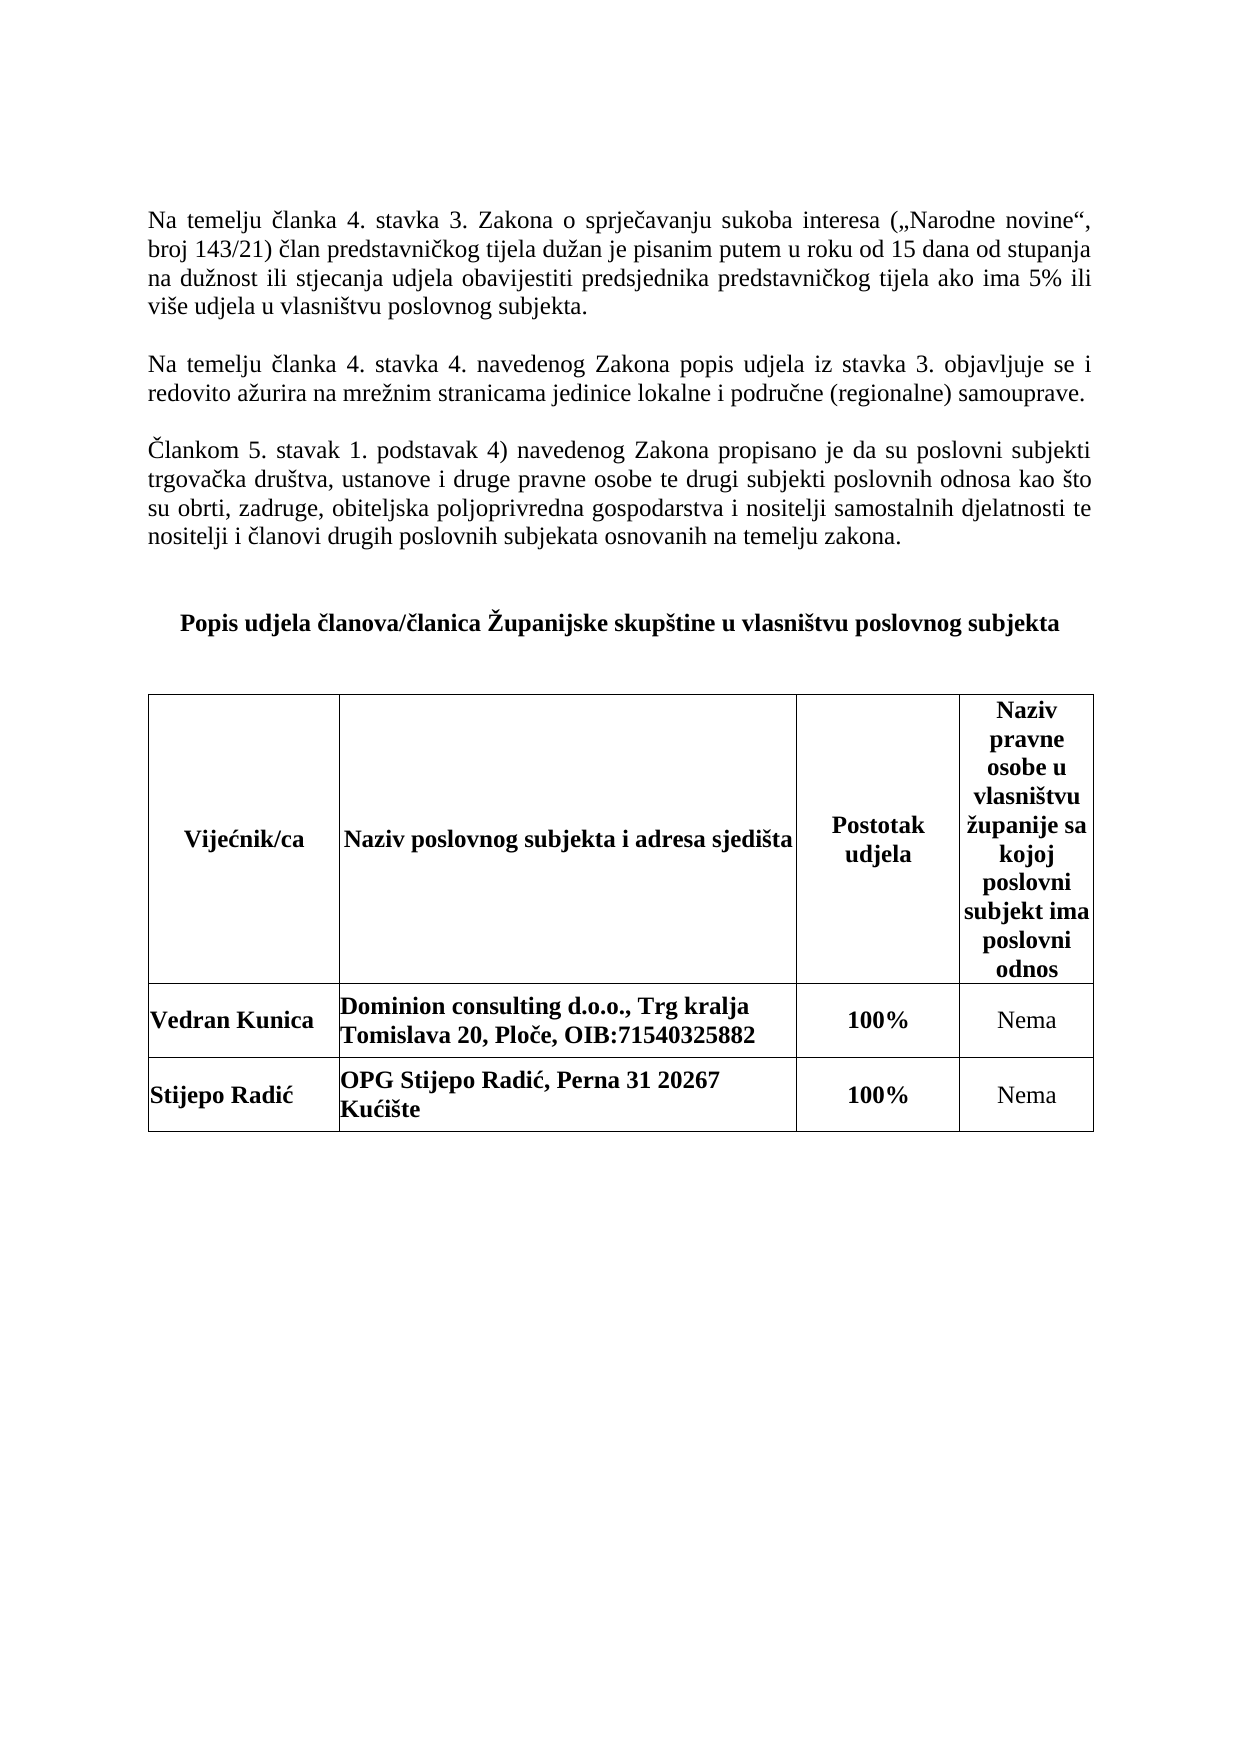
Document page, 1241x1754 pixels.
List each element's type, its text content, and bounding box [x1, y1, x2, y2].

table_cell Dominion consulting d.o.o., Trg kralja Tomislava 20, Ploče, OIB:71540325882 [340, 984, 796, 1057]
table_cell 100% [797, 1058, 959, 1131]
table_cell Vedran Kunica [149, 984, 339, 1057]
table_header Vijećnik/ca [149, 695, 339, 982]
table_cell OPG Stijepo Radić, Perna 31 20267 Kućište [340, 1058, 796, 1131]
table_header Naziv poslovnog subjekta i adresa sjedišta [340, 695, 796, 982]
table_header Postotak udjela [797, 695, 959, 982]
table_cell Stijepo Radić [149, 1058, 339, 1131]
table_cell Nema [960, 984, 1093, 1057]
table_cell 100% [797, 984, 959, 1057]
text Popis udjela članova/članica Županijske skupštine u vlasništvu poslovnog subjekta [148, 608, 1093, 636]
text Na temelju članka 4. stavka 3. Zakona o sprječavanju sukoba interesa („Narodne novine“, broj 143/21) član predstavničkog tijela dužan je pisanim putem u roku od 15 dana od stupanja na dužnost ili stjecanja udjela obavijestiti predsjednika predstavničkog tijela ako ima 5% ili više udjela u vlasništvu poslovnog subjekta. [148, 205, 1093, 320]
table_cell Nema [960, 1058, 1093, 1131]
text Člankom 5. stavak 1. podstavak 4) navedenog Zakona propisano je da su poslovni subjekti trgovačka društva, ustanove i druge pravne osobe te drugi subjekti poslovnih odnosa kao što su obrti, zadruge, obiteljska poljoprivredna gospodarstva i nositelji samostalnih djelatnosti te nositelji i članovi drugih poslovnih subjekata osnovanih na temelju zakona. [148, 435, 1093, 550]
table_header Naziv pravne osobe u vlasništvu županije sa kojoj poslovni subjekt ima poslovni odnos [960, 695, 1093, 982]
text Na temelju članka 4. stavka 4. navedenog Zakona popis udjela iz stavka 3. objavljuje se i redovito ažurira na mrežnim stranicama jedinice lokalne i područne (regionalne) samouprave. [148, 349, 1093, 406]
